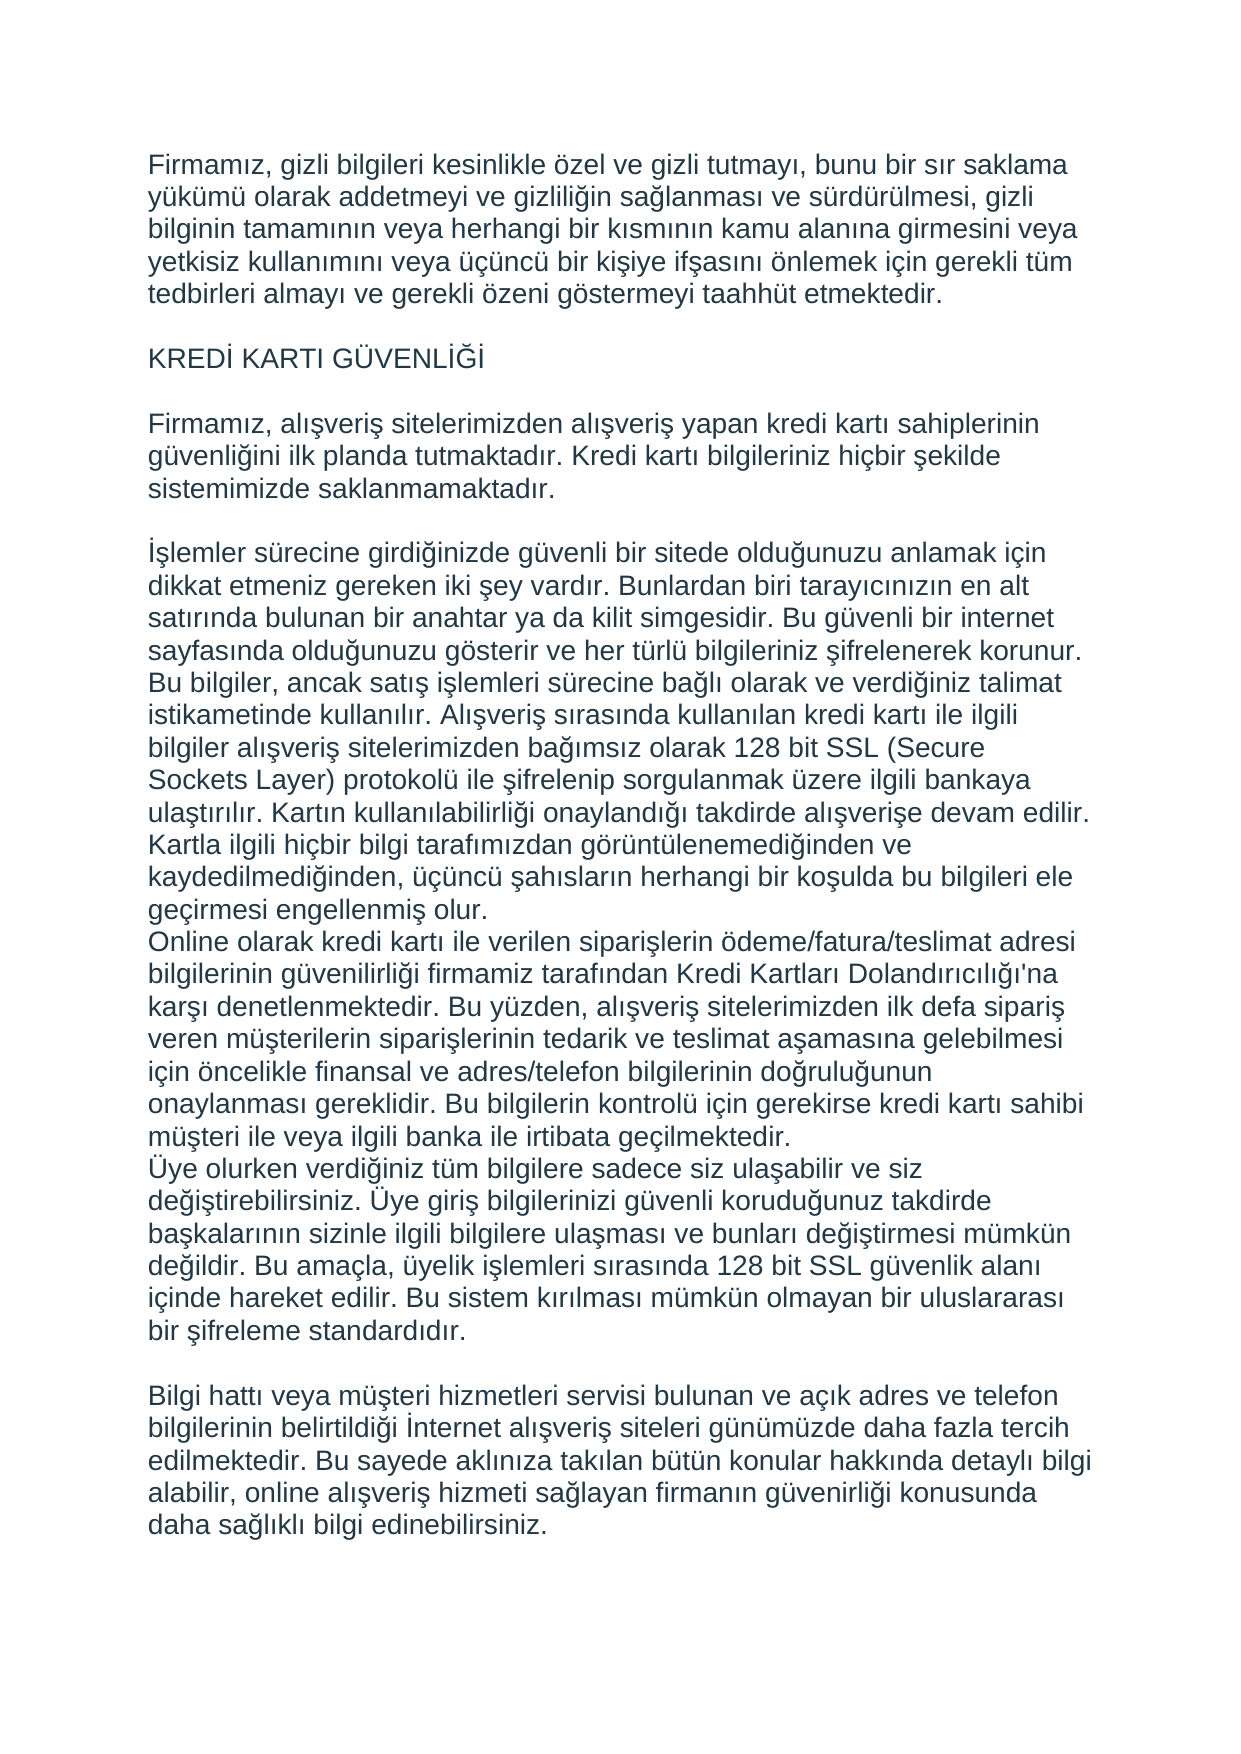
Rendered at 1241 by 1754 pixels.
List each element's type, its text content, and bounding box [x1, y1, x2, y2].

text Firmamız, gizli bilgileri kesinlikle özel ve gizli tutmayı, bunu bir sır saklama yükümü olarak addetmeyi ve gizliliğin sağlanması ve sürdürülmesi, gizli bilginin tamamının veya herhangi bir kısmının kamu alanına girmesini veya yetkisiz kullanımını veya üçüncü bir kişiye ifşasını önlemek için gerekli tüm tedbirleri almayı ve gerekli özeni göstermeyi taahhüt etmektedir. [148, 148, 1093, 309]
text KREDİ KARTI GÜVENLİĞİ [148, 342, 1093, 374]
text İşlemler sürecine girdiğinizde güvenli bir sitede olduğunuzu anlamak için dikkat etmeniz gereken iki şey vardır. Bunlardan biri tarayıcınızın en alt satırında bulunan bir anahtar ya da kilit simgesidir. Bu güvenli bir internet sayfasında olduğunuzu gösterir ve her türlü bilgileriniz şifrelenerek korunur. Bu bilgiler, ancak satış işlemleri sürecine bağlı olarak ve verdiğiniz talimat istikametinde kullanılır. Alışveriş sırasında kullanılan kredi kartı ile ilgili bilgiler alışveriş sitelerimizden bağımsız olarak 128 bit SSL (Secure Sockets Layer) protokolü ile şifrelenip sorgulanmak üzere ilgili bankaya ulaştırılır. Kartın kullanılabilirliği onaylandığı takdirde alışverişe devam edilir. Kartla ilgili hiçbir bilgi tarafımızdan görüntülenemediğinden ve kaydedilmediğinden, üçüncü şahısların herhangi bir koşulda bu bilgileri ele geçirmesi engellenmiş olur. [148, 536, 1093, 925]
text Online olarak kredi kartı ile verilen siparişlerin ödeme/fatura/teslimat adresi bilgilerinin güvenilirliği firmamiz tarafından Kredi Kartları Dolandırıcılığı'na karşı denetlenmektedir. Bu yüzden, alışveriş sitelerimizden ilk defa sipariş veren müşterilerin siparişlerinin tedarik ve teslimat aşamasına gelebilmesi için öncelikle finansal ve adres/telefon bilgilerinin doğruluğunun onaylanması gereklidir. Bu bilgilerin kontrolü için gerekirse kredi kartı sahibi müşteri ile veya ilgili banka ile irtibata geçilmektedir. [148, 925, 1093, 1152]
text Üye olurken verdiğiniz tüm bilgilere sadece siz ulaşabilir ve siz değiştirebilirsiniz. Üye giriş bilgilerinizi güvenli koruduğunuz takdirde başkalarının sizinle ilgili bilgilere ulaşması ve bunları değiştirmesi mümkün değildir. Bu amaçla, üyelik işlemleri sırasında 128 bit SSL güvenlik alanı içinde hareket edilir. Bu sistem kırılması mümkün olmayan bir uluslararası bir şifreleme standardıdır. [148, 1152, 1093, 1346]
text Bilgi hattı veya müşteri hizmetleri servisi bulunan ve açık adres ve telefon bilgilerinin belirtildiği İnternet alışveriş siteleri günümüzde daha fazla tercih edilmektedir. Bu sayede aklınıza takılan bütün konular hakkında detaylı bilgi alabilir, online alışveriş hizmeti sağlayan firmanın güvenirliği konusunda daha sağlıklı bilgi edinebilirsiniz. [148, 1379, 1093, 1541]
text Firmamız, alışveriş sitelerimizden alışveriş yapan kredi kartı sahiplerinin güvenliğini ilk planda tutmaktadır. Kredi kartı bilgileriniz hiçbir şekilde sistemimizde saklanmamaktadır. [148, 407, 1093, 504]
